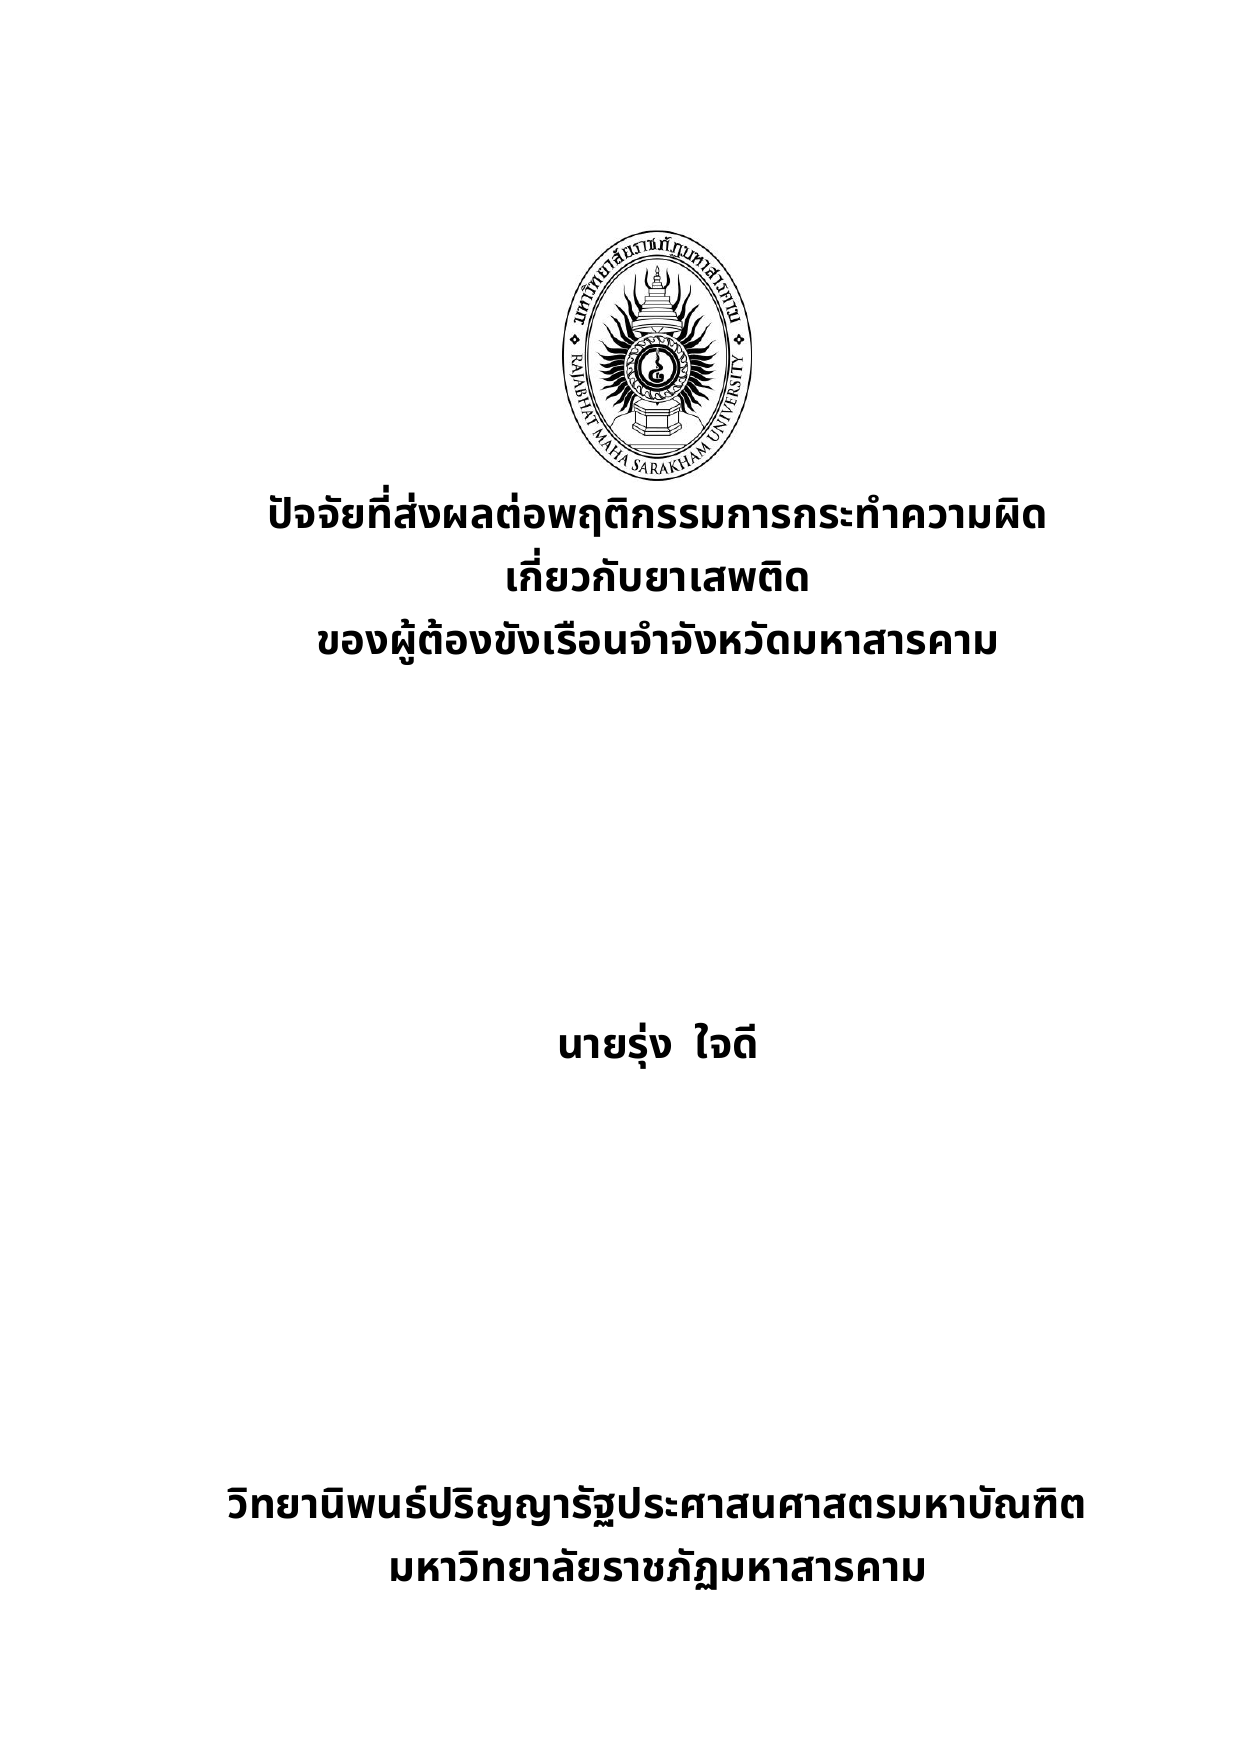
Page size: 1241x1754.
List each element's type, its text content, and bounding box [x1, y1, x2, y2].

text มหาวิทยาลัยราชภัฏมหาสารคาม [225, 1537, 1090, 1600]
text ของผู้ต้องขังเรือนจำจังหวัดมหาสารคาม [225, 610, 1090, 673]
text ปัจจัยที่ส่งผลต่อพฤติกรรมการกระทำความผิดเกี่ยวกับยาเสพติด [225, 484, 1090, 610]
text วิทยานิพนธ์ปริญญารัฐประศาสนศาสตรมหาบัณฑิต [225, 1474, 1090, 1537]
picture [560, 225, 755, 485]
text นายรุ่ง ใจดี [225, 1014, 1090, 1077]
